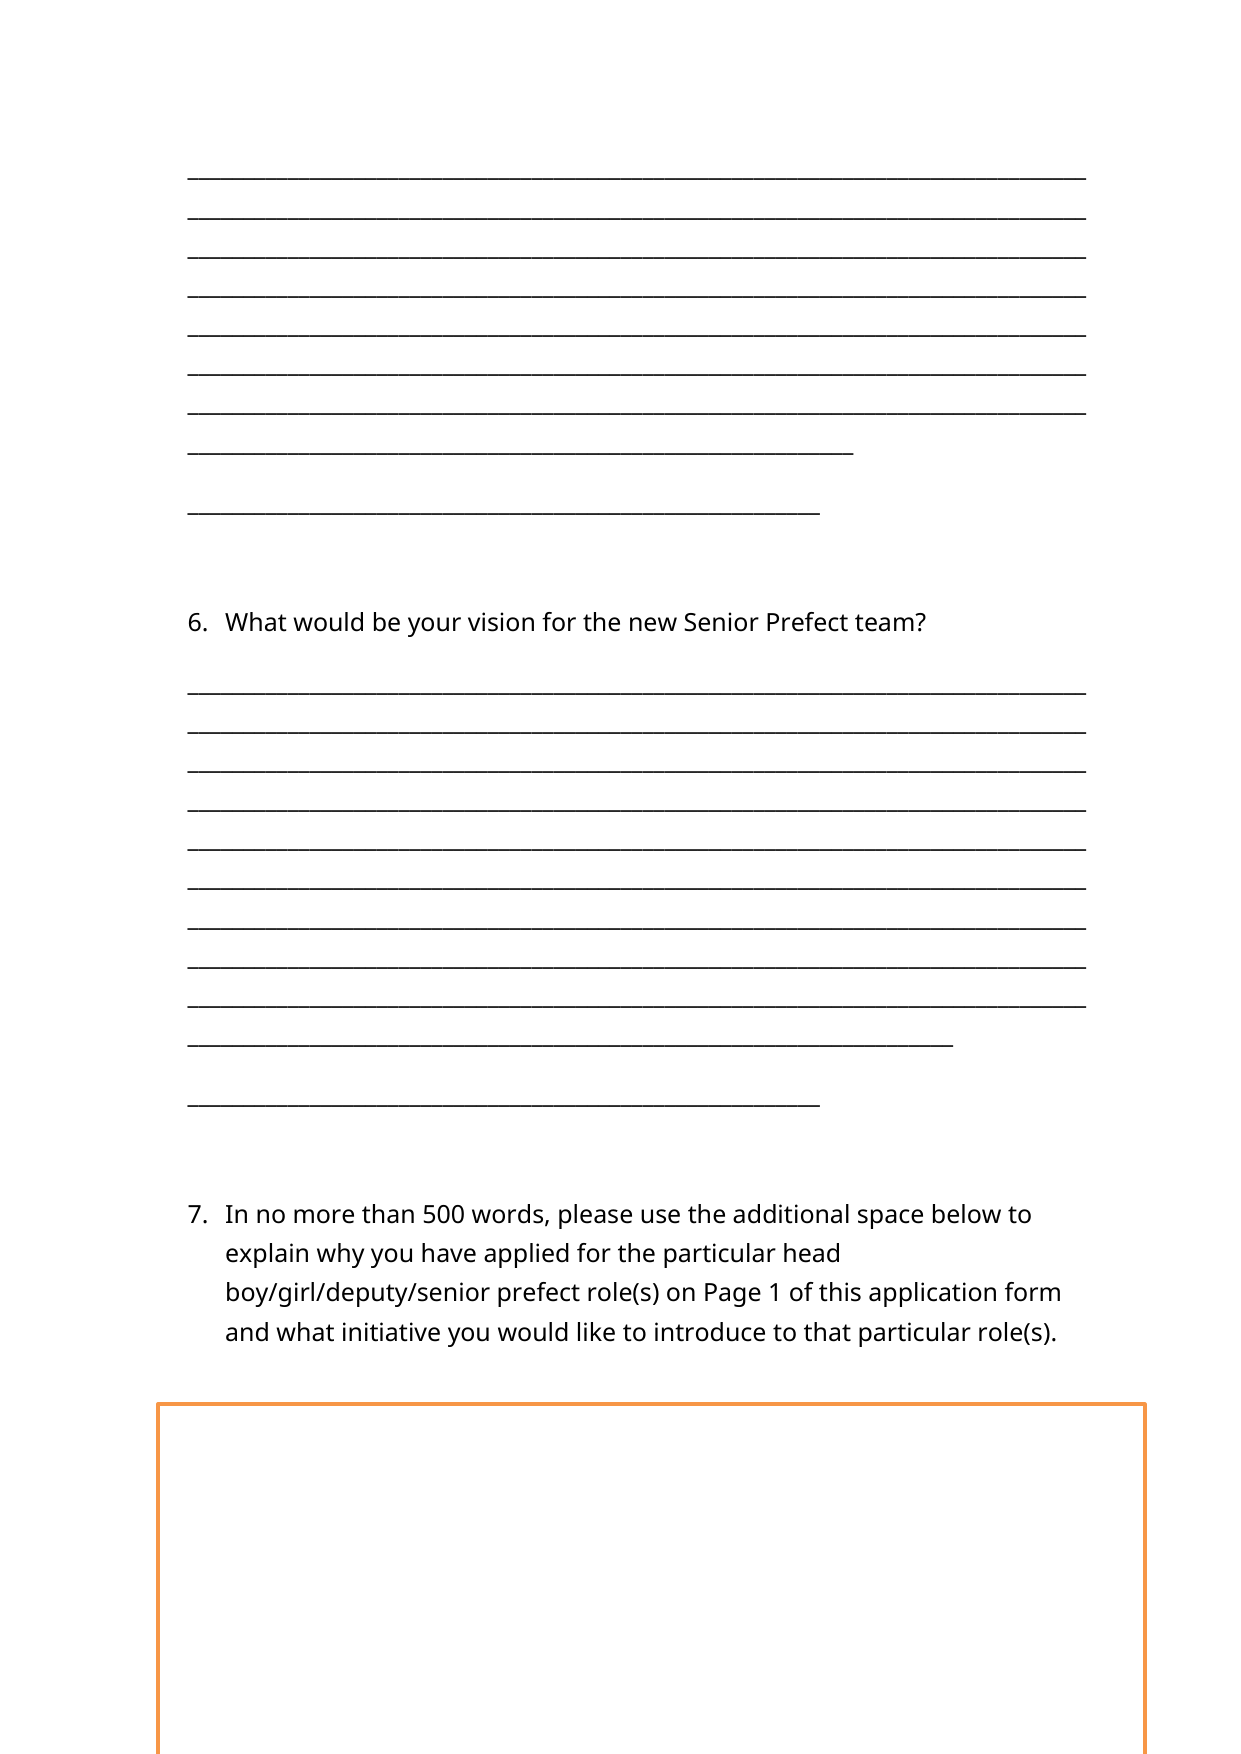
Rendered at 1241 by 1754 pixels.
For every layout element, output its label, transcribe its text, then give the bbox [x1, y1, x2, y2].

text ______________________________________________________________________________________________________________________________________________________________________________________________________________________________________________________________________________________________________________________________________________________________________________________________________________________________________________________________________________________________________________________________________________________________________________________________________________________________________________________________________________________________________________________________________________________________________________________________________________________________ [187, 664, 1090, 1051]
list In no more than 500 words, please use the additional space below to explain why you have applied for the particular head boy/girl/deputy/senior prefect role(s) on Page 1 of this application form and what initiative you would like to introduce to that particular role(s). [187, 1197, 1090, 1348]
text _________________________________________________________ [187, 1077, 1090, 1111]
text ___________________________________________________________________________________________________________________________________________________________________________________________________________________________________________________________________________________________________________________________________________________________________________________________________________________________________________________________________________________________________________________________________________________________________________________________________________________________________________________ [187, 150, 1090, 458]
list What would be your vision for the new Senior Prefect team? [187, 604, 1090, 638]
text _________________________________________________________ [187, 484, 1090, 518]
